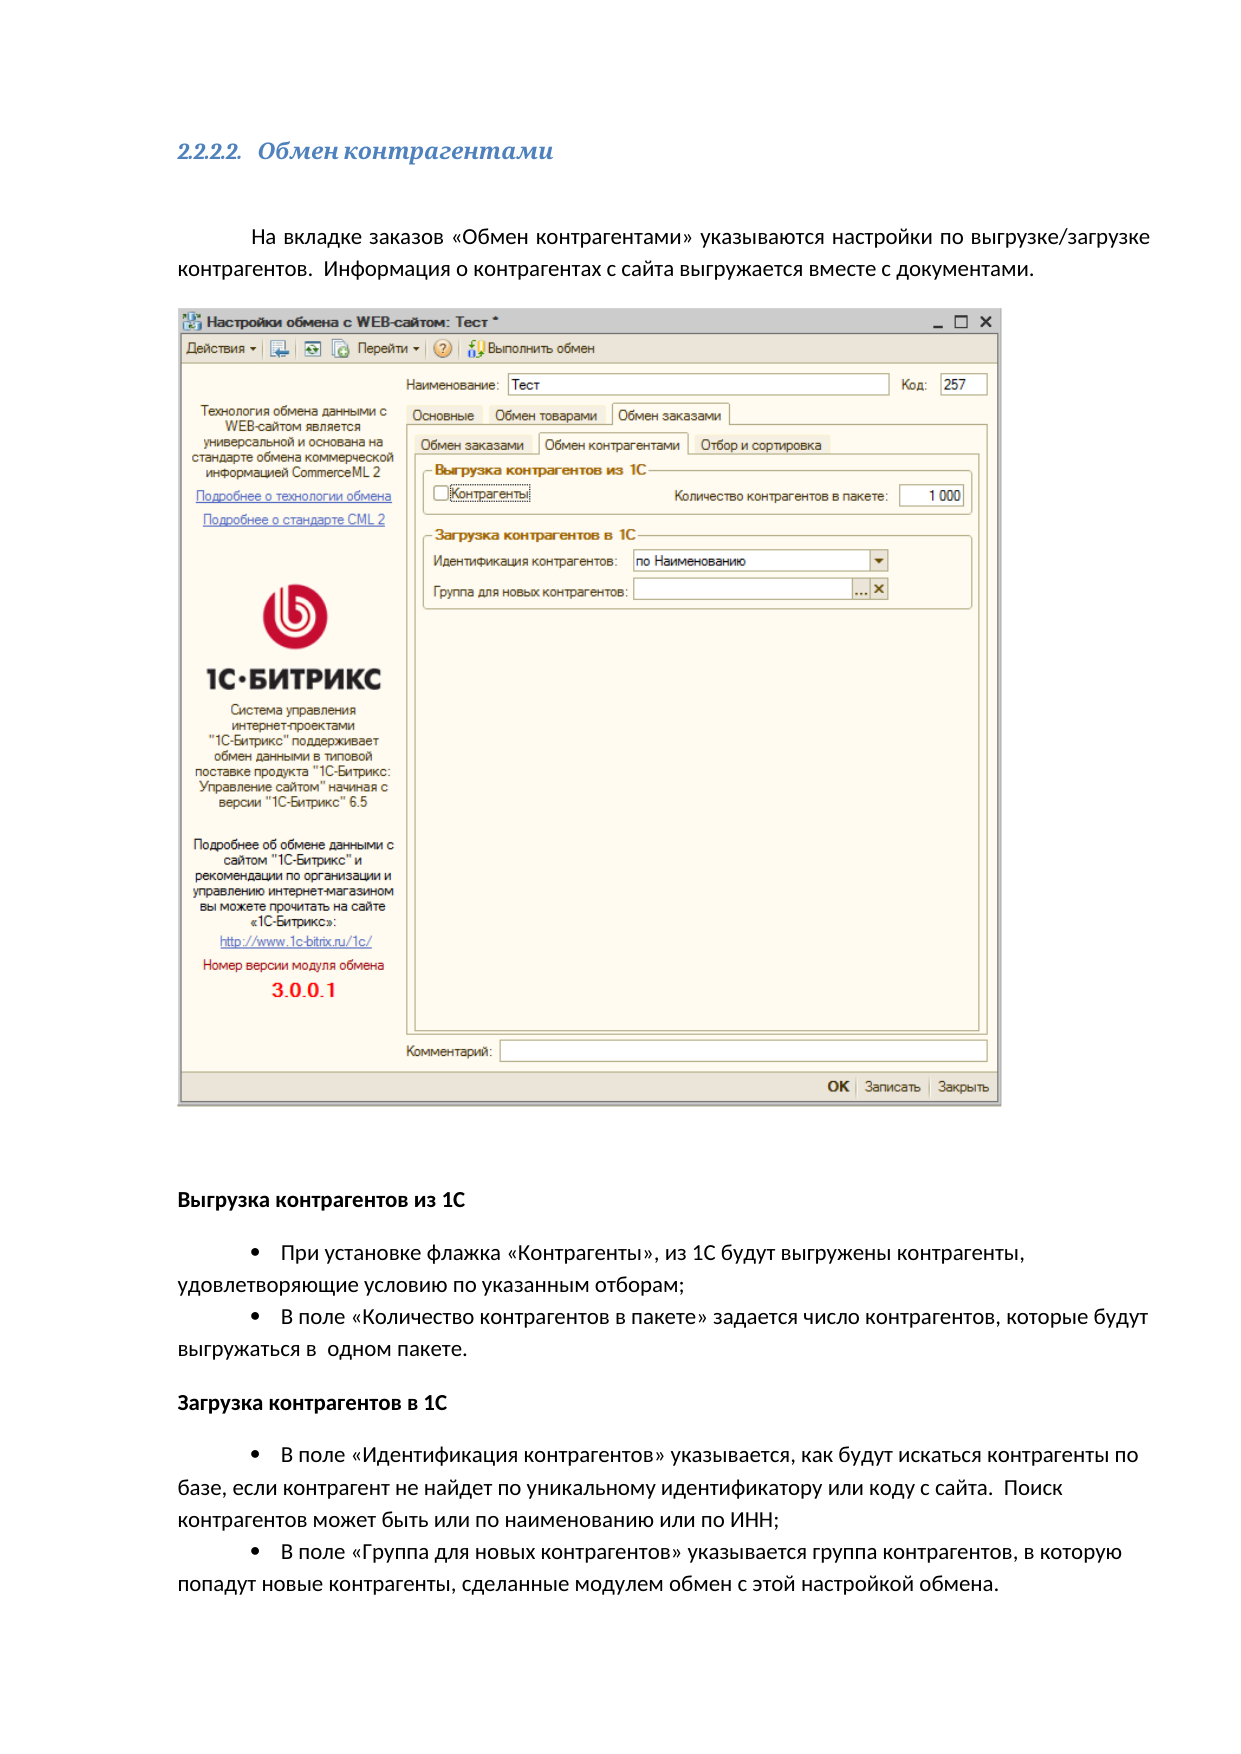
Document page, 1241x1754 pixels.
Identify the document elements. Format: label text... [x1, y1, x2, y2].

list При установке флажка «Контрагенты», из 1С будут выгружены контрагенты, удовлетворяющие условию по указанным отборам; [177, 1238, 1152, 1298]
list В поле «Группа для новых контрагентов» указывается группа контрагентов, в которую попадут новые контрагенты, сделанные модулем обмен с этой настройкой обмена. [177, 1537, 1152, 1597]
text Выгрузка контрагентов из 1С [177, 1185, 1152, 1213]
text На вкладке заказов «Обмен контрагентами» указываются настройки по выгрузке/загрузке контрагентов. Информация о контрагентах с сайта выгружается вместе с документами. [177, 222, 1152, 282]
text Загрузка контрагентов в 1С [177, 1388, 1152, 1416]
picture [177, 307, 1002, 1107]
list В поле «Количество контрагентов в пакете» задается число контрагентов, которые будут выгружаться в одном пакете. [177, 1302, 1152, 1363]
subtitle 2.2.2.2. Обмен контрагентами [177, 139, 1152, 165]
list В поле «Идентификация контрагентов» указывается, как будут искаться контрагенты по базе, если контрагент не найдет по уникальному идентификатору или коду с сайта. Поиск контрагентов может быть или по наименованию или по ИНН; [177, 1441, 1152, 1533]
